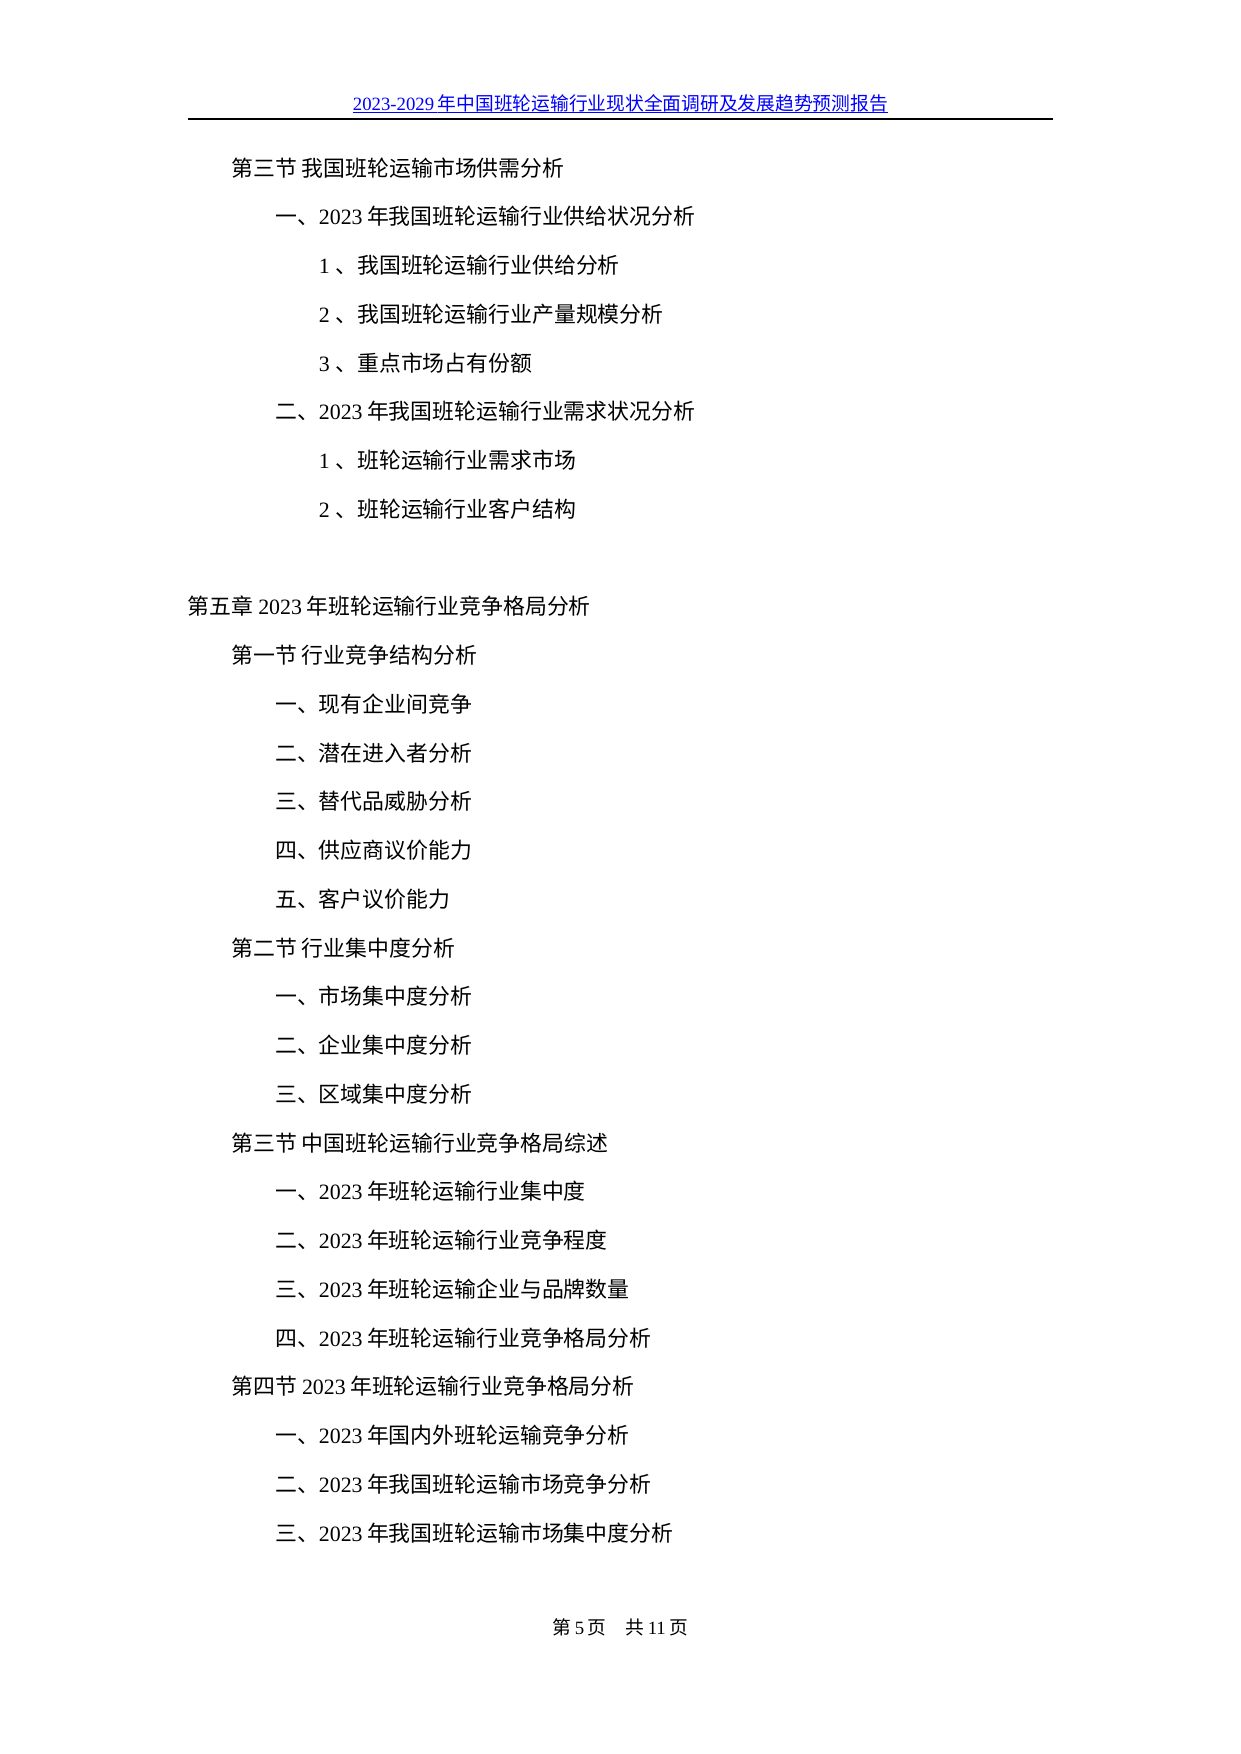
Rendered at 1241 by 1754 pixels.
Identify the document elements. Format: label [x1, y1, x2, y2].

text [187, 150, 1053, 1548]
